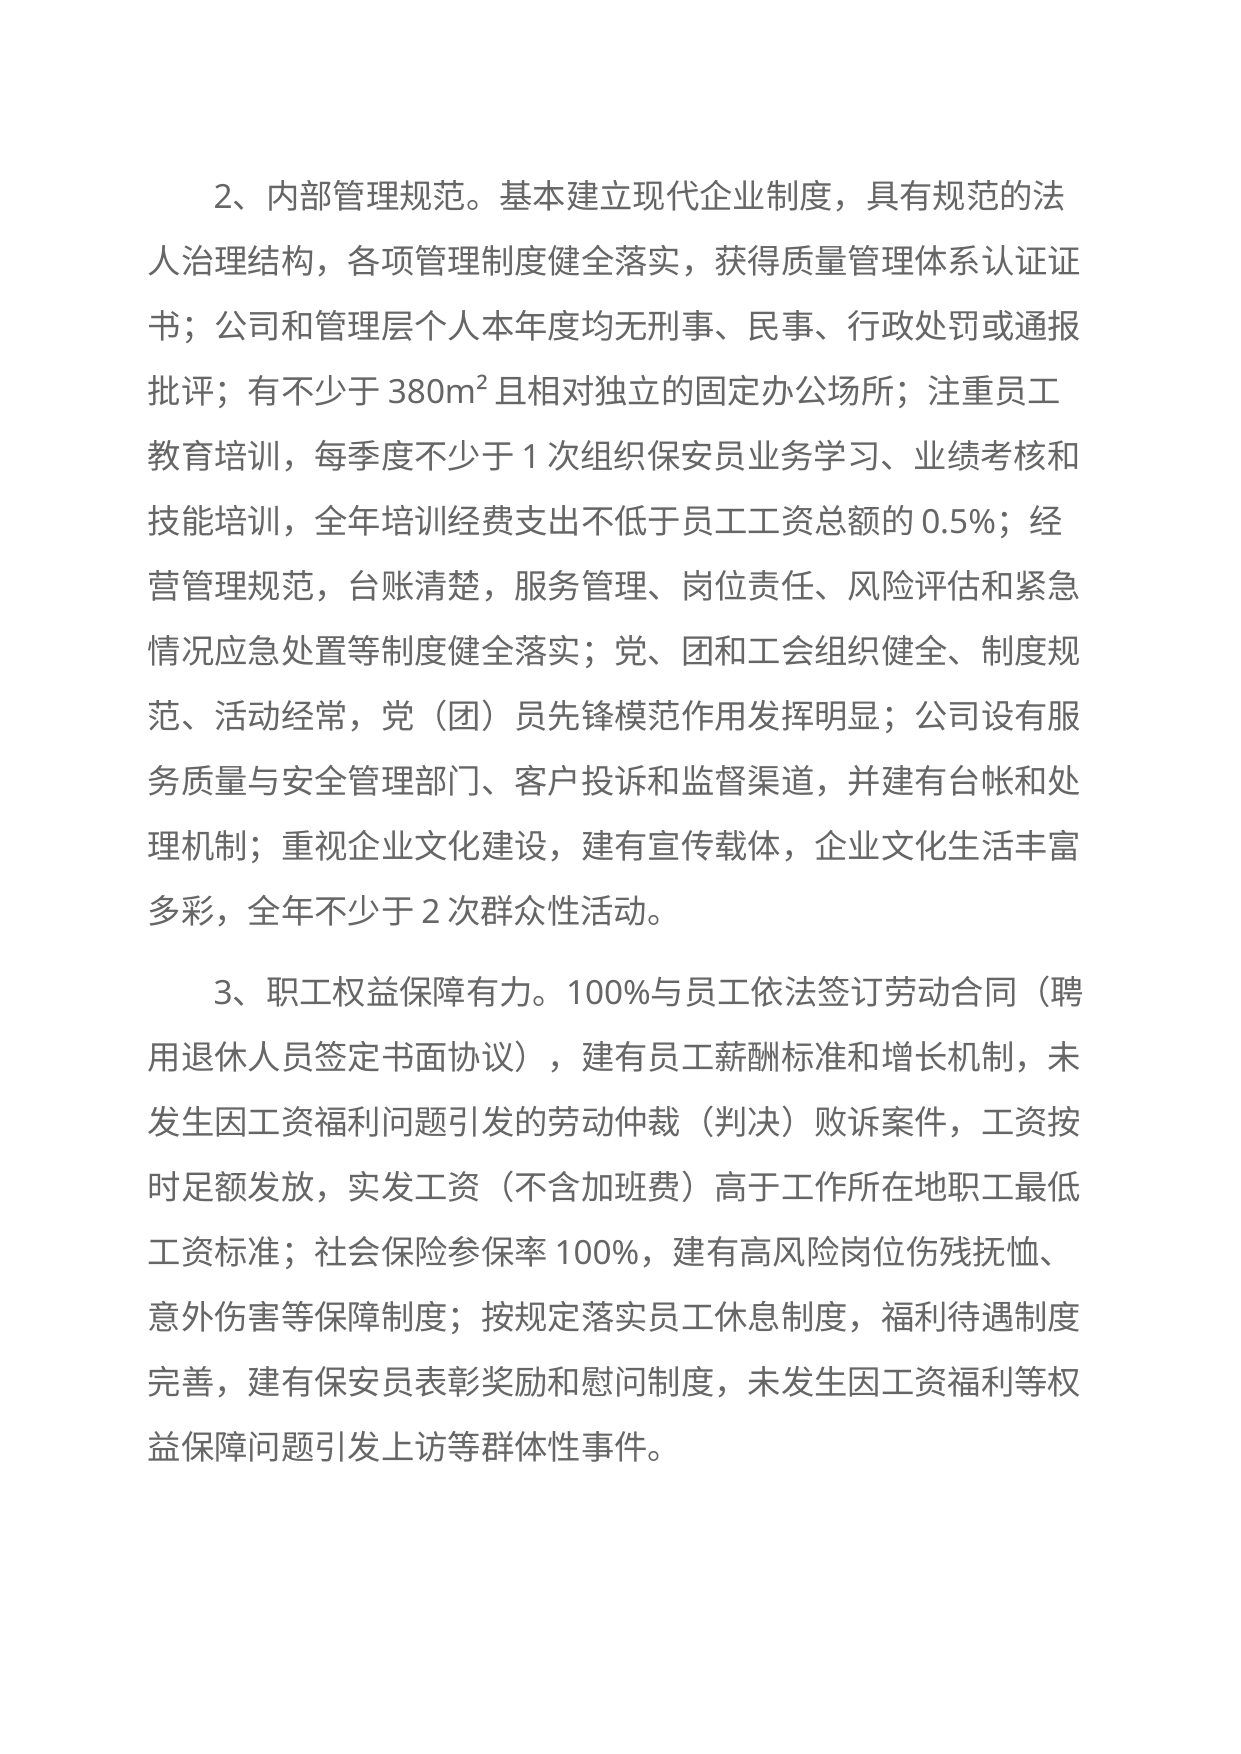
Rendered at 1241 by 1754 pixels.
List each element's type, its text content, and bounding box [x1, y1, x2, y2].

text 2、内部管理规范。基本建立现代企业制度，具有规范的法人治理结构，各项管理制度健全落实，获得质量管理体系认证证书；公司和管理层个人本年度均无刑事、民事、行政处罚或通报批评；有不少于380m²且相对独立的固定办公场所；注重员工教育培训，每季度不少于1次组织保安员业务学习、业绩考核和技能培训，全年培训经费支出不低于员工工资总额的0.5%；经营管理规范，台账清楚，服务管理、岗位责任、风险评估和紧急情况应急处置等制度健全落实；党、团和工会组织健全、制度规范、活动经常，党（团）员先锋模范作用发挥明显；公司设有服务质量与安全管理部门、客户投诉和监督渠道，并建有台帐和处理机制；重视企业文化建设，建有宣传载体，企业文化生活丰富多彩，全年不少于2次群众性活动。 [148, 162, 1093, 942]
text 3、职工权益保障有力。100%与员工依法签订劳动合同（聘用退休人员签定书面协议），建有员工薪酬标准和增长机制，未发生因工资福利问题引发的劳动仲裁（判决）败诉案件，工资按时足额发放，实发工资（不含加班费）高于工作所在地职工最低工资标准；社会保险参保率100%，建有高风险岗位伤残抚恤、意外伤害等保障制度；按规定落实员工休息制度，福利待遇制度完善，建有保安员表彰奖励和慰问制度，未发生因工资福利等权益保障问题引发上访等群体性事件。 [148, 958, 1093, 1478]
